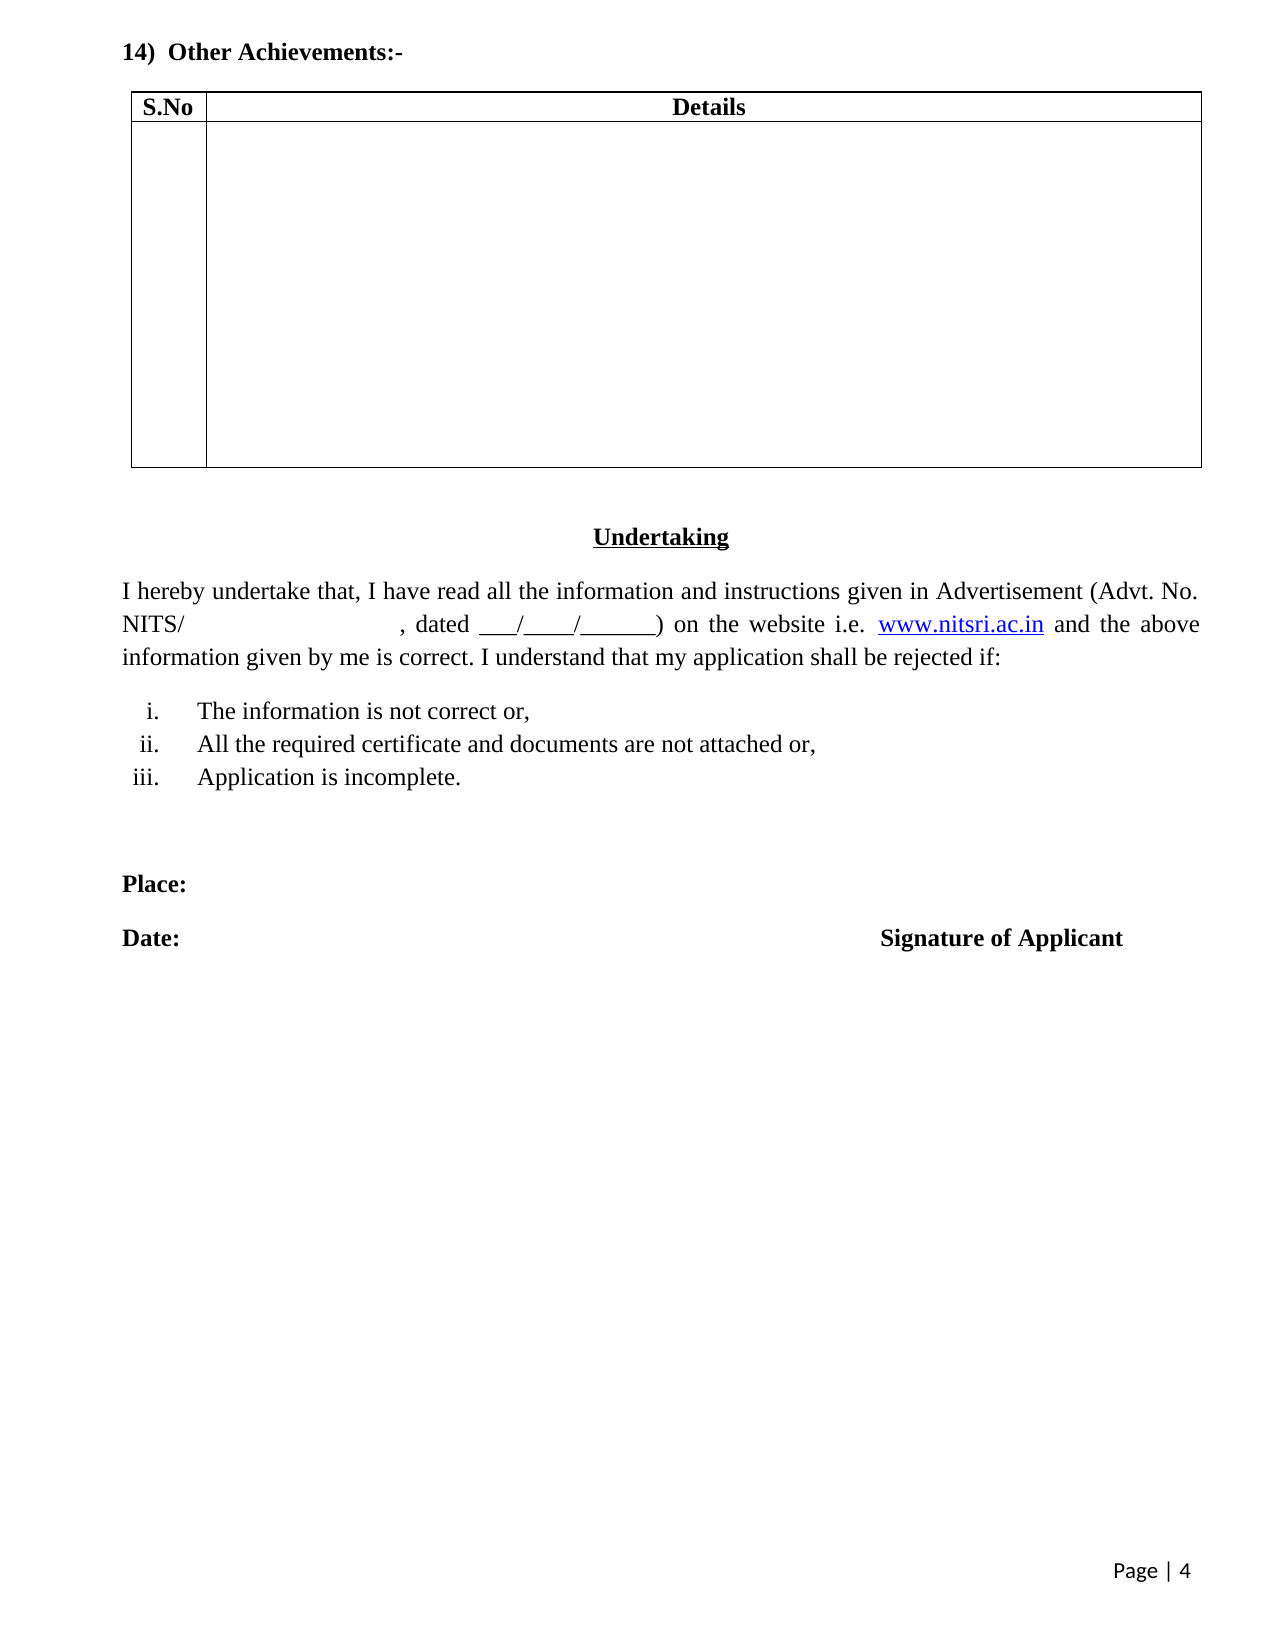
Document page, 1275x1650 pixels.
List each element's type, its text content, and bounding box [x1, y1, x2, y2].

table_cell [132, 122, 206, 467]
text Undertaking [122, 522, 1200, 551]
text I hereby undertake that, I have read all the information and instructions given in Advertisement (Advt. No. NITS/ , dated ___/____/______) on the website i.e. www.nitsri.ac.in and the above information given by me is correct. I understand that my application shall be rejected if: [122, 576, 1200, 671]
text Date: Signature of Applicant [75, 923, 1200, 952]
list All the required certificate and documents are not attached or, [159, 729, 1200, 757]
table_header S.No [132, 93, 206, 121]
text 14) Other Achievements:- [122, 37, 1200, 66]
list The information is not correct or, [159, 696, 1200, 724]
text Place: [75, 869, 1200, 898]
table_cell [207, 122, 1201, 467]
table_header Details [207, 93, 1201, 121]
list Application is incomplete. [159, 762, 1200, 791]
